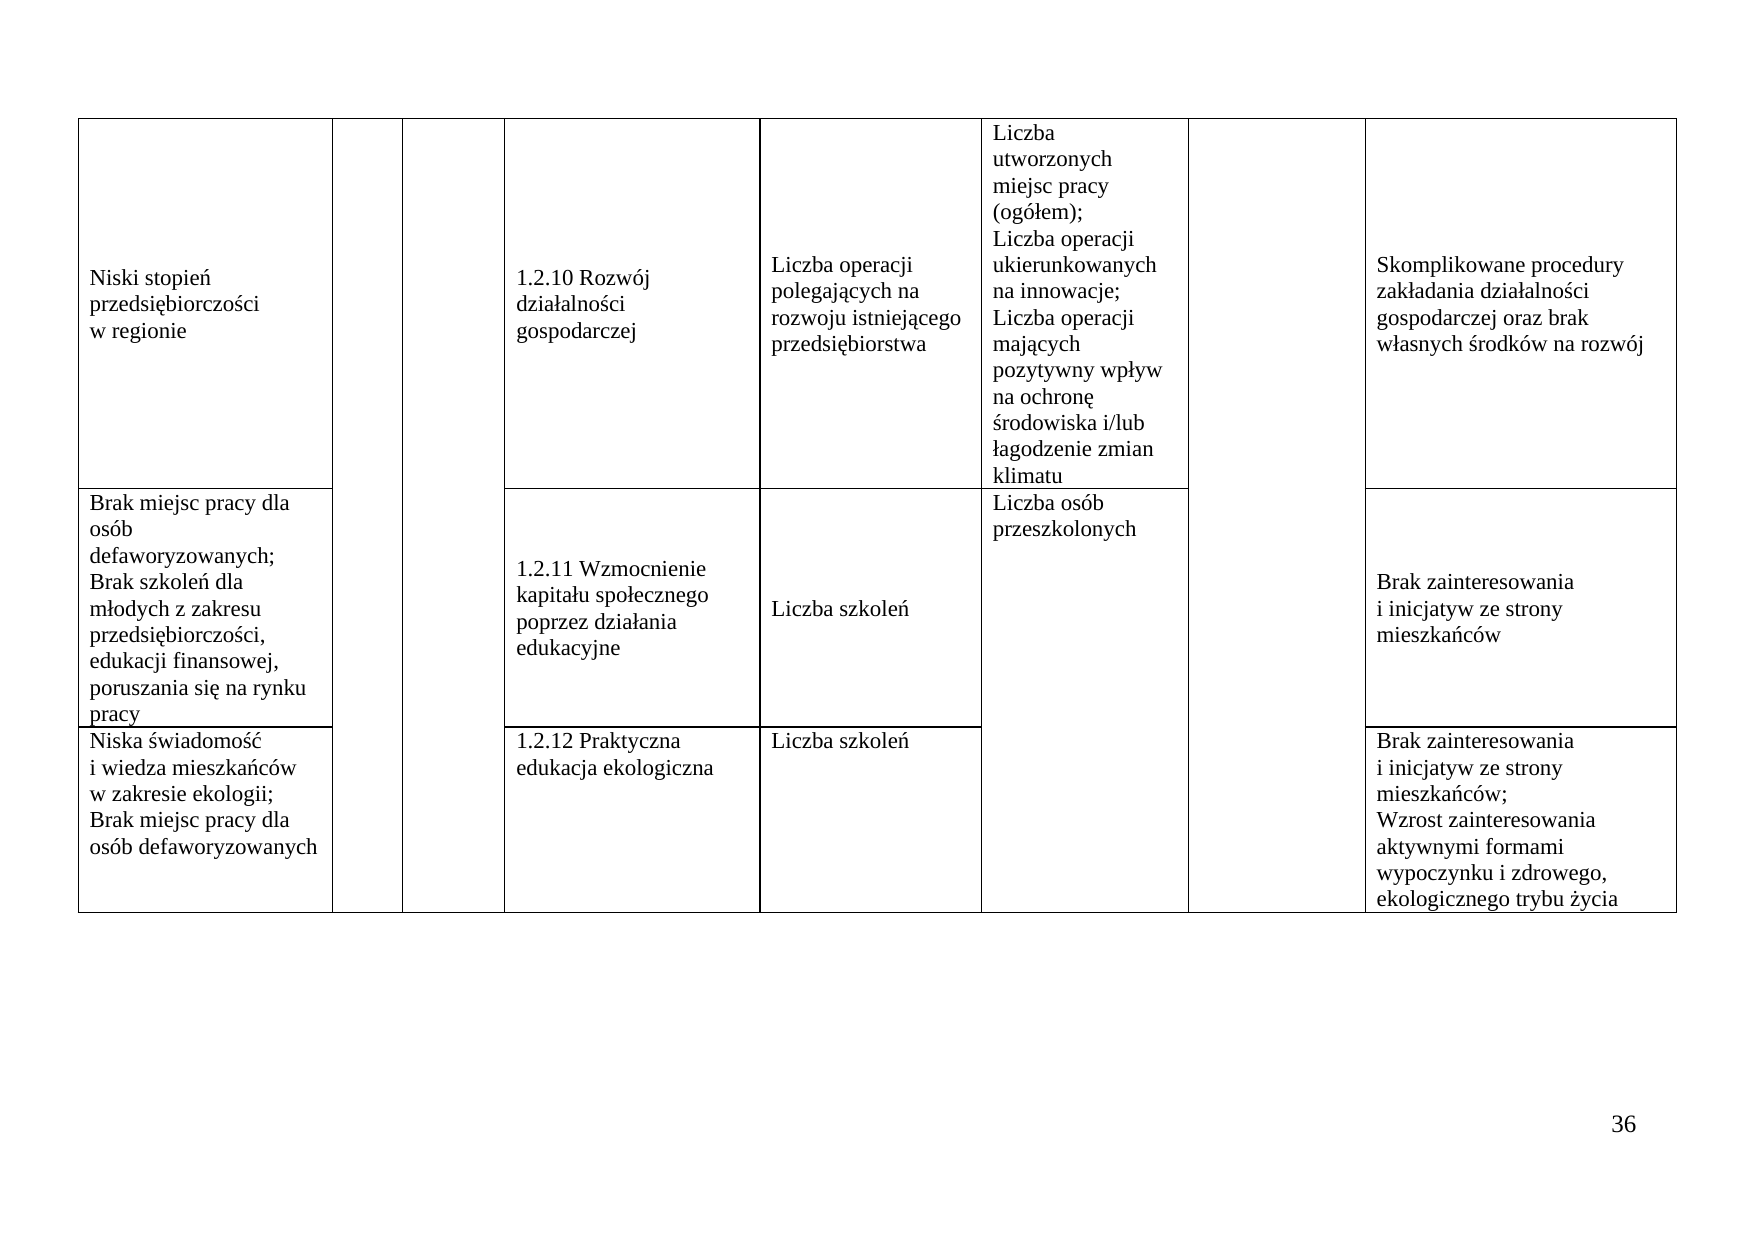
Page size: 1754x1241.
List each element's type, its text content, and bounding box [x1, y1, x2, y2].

table_cell Liczba osób przeszkolonych [982, 489, 1188, 912]
table_cell Brak zainteresowania i inicjatyw ze strony mieszkańców; Wzrost zainteresowania aktywnymi formami wypoczynku i zdrowego, ekologicznego trybu życia [1366, 728, 1676, 912]
table_cell 1.2.10 Rozwój działalności gospodarczej [505, 119, 759, 488]
table_cell Liczba operacji polegających na rozwoju istniejącego przedsiębiorstwa [761, 119, 981, 488]
table_cell Niski stopień przedsiębiorczości w regionie [79, 119, 332, 488]
table_cell Liczba szkoleń [761, 728, 981, 912]
table_cell Liczba szkoleń [761, 489, 981, 726]
table_cell Niska świadomość i wiedza mieszkańców w zakresie ekologii; Brak miejsc pracy dla osób defaworyzowanych [79, 728, 332, 912]
table_cell 1.2.12 Praktyczna edukacja ekologiczna [505, 728, 759, 912]
table_cell 1.2.11 Wzmocnienie kapitału społecznego poprzez działania edukacyjne [505, 489, 759, 726]
table_cell Skomplikowane procedury zakładania działalności gospodarczej oraz brak własnych środków na rozwój [1366, 119, 1676, 488]
table_cell Brak miejsc pracy dla osób defaworyzowanych; Brak szkoleń dla młodych z zakresu przedsiębiorczości, edukacji finansowej, poruszania się na rynku pracy [79, 489, 332, 726]
table_cell Liczba utworzonych miejsc pracy (ogółem); Liczba operacji ukierunkowanych na innowacje; Liczba operacji mających pozytywny wpływ na ochronę środowiska i/lub łagodzenie zmian klimatu [982, 119, 1188, 488]
table_cell Brak zainteresowania i inicjatyw ze strony mieszkańców [1366, 489, 1676, 726]
